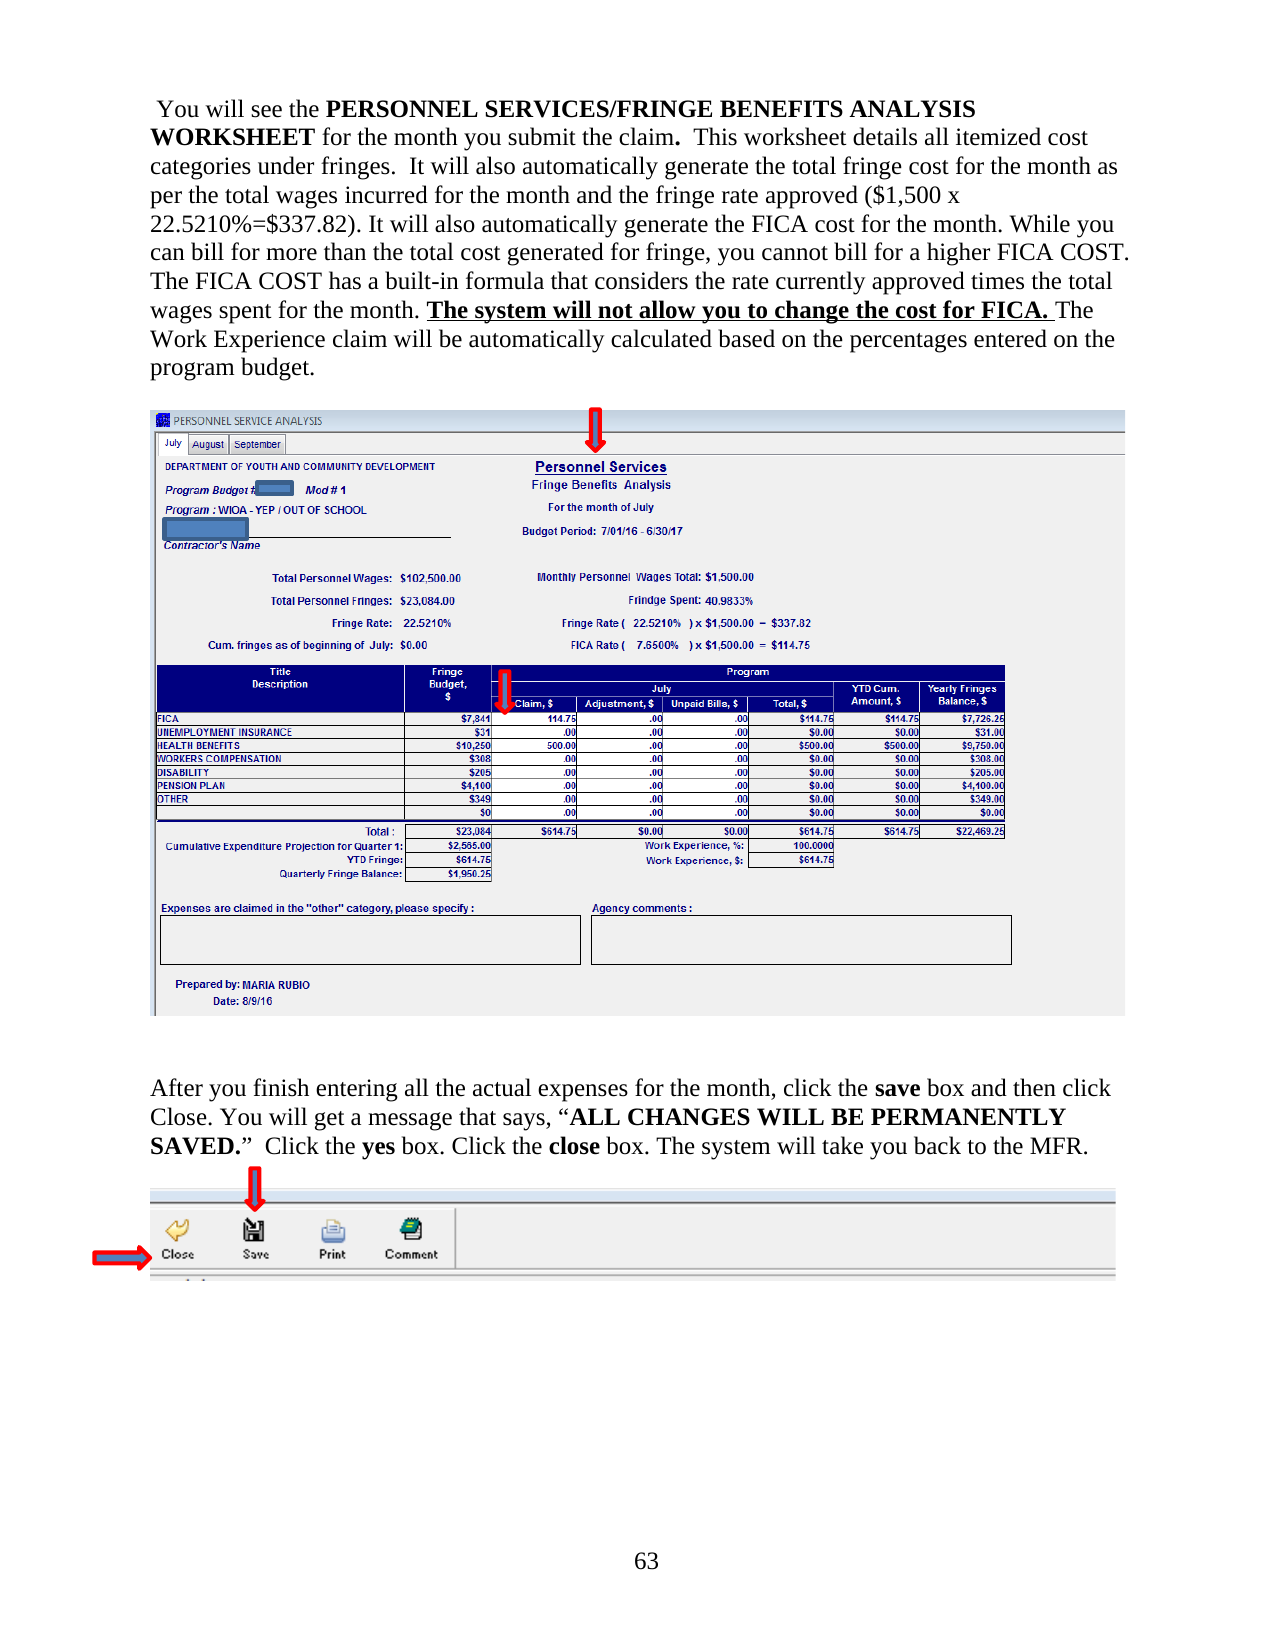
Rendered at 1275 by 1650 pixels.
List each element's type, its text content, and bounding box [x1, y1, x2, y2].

picture [150, 1188, 1116, 1281]
text After you finish entering all the actual expenses for the month, click the save box and then click Close. You will get a message that says, “ALL CHANGES WILL BE PERMANENTLY SAVED.” Click the yes box. Click the close box. The system will take you back to the MFR. [150, 1073, 1143, 1159]
picture [150, 410, 1125, 1016]
text You will see the PERSONNEL SERVICES/FRINGE BENEFITS ANALYSIS WORKSHEET for the month you submit the claim. This worksheet details all itemized cost categories under fringes. It will also automatically generate the total fringe cost for the month as per the total wages incurred for the month and the fringe rate approved ($1,500 x 22.5210%=$337.82). It will also automatically generate the FICA cost for the month. While you can bill for more than the total cost generated for fringe, you cannot bill for a higher FICA COST. The FICA COST has a built-in formula that considers the rate currently approved times the total wages spent for the month. The system will not allow you to change the cost for FICA. The Work Experience claim will be automatically calculated based on the percentages entered on the program budget. [150, 94, 1143, 381]
